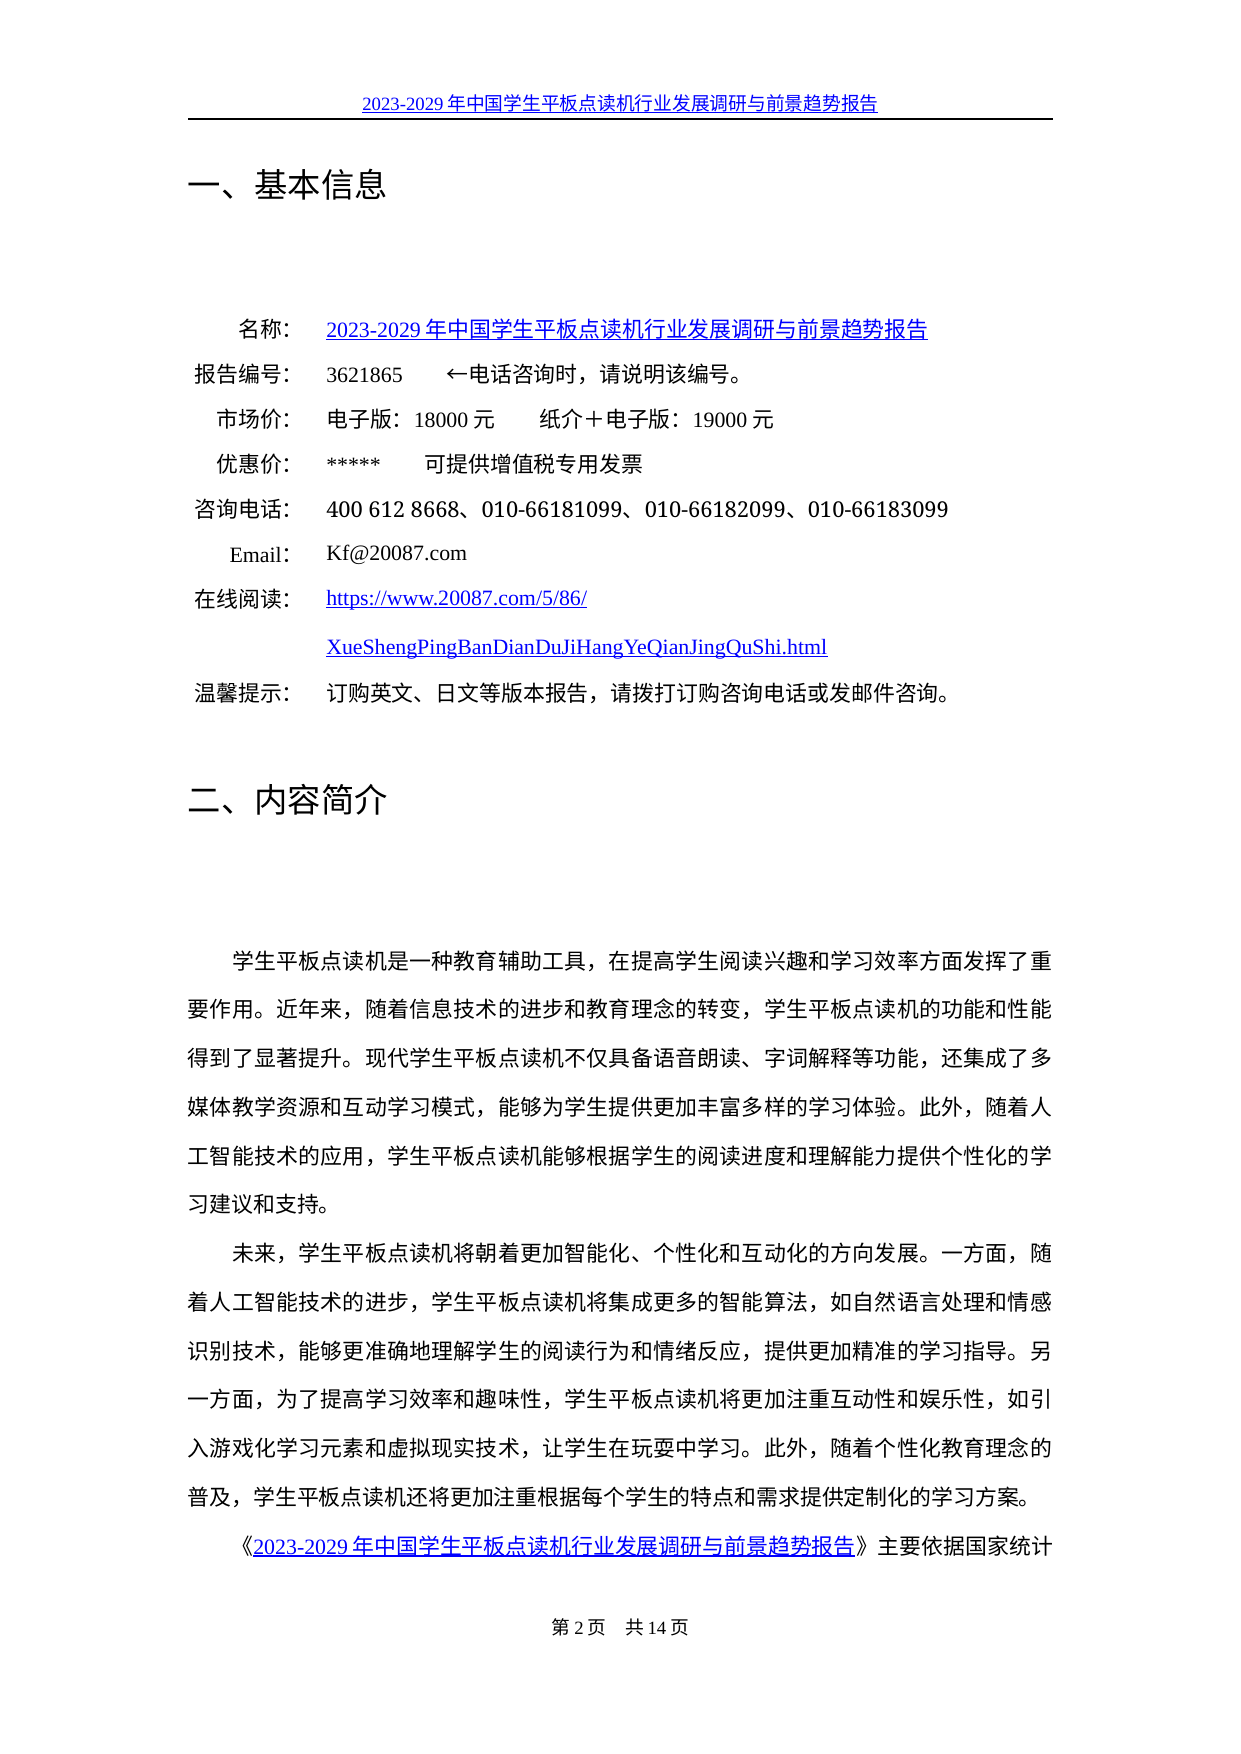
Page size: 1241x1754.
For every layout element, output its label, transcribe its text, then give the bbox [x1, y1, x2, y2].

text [187, 943, 1053, 1561]
table_cell ***** 可提供增值税专用发票 [315, 447, 1073, 492]
table_cell 电子版：18000 元 纸介＋电子版：19000 元 [315, 402, 1073, 447]
title 一、基本信息 [187, 150, 1053, 215]
table_header 名称： [167, 312, 315, 357]
table_cell 3621865 ←电话咨询时，请说明该编号。 [315, 357, 1073, 402]
table_cell 咨询电话： [167, 492, 315, 537]
table_cell [315, 582, 1073, 675]
table_cell 在线阅读： [167, 582, 315, 675]
table_cell 400 612 8668、010-66181099、010-66182099、010-66183099 [315, 492, 1073, 537]
title 二、内容简介 [187, 766, 1053, 831]
table_cell 优惠价： [167, 447, 315, 492]
table_cell 订购英文、日文等版本报告，请拨打订购咨询电话或发邮件咨询。 [315, 675, 1073, 720]
table_cell 市场价： [167, 402, 315, 447]
table_cell 报告编号： [167, 357, 315, 402]
table_cell 温馨提示： [167, 675, 315, 720]
table_header 2023-2029年中国学生平板点读机行业发展调研与前景趋势报告 [315, 312, 1073, 357]
table_cell Email： [167, 537, 315, 582]
table_cell Kf@20087.com [315, 537, 1073, 582]
